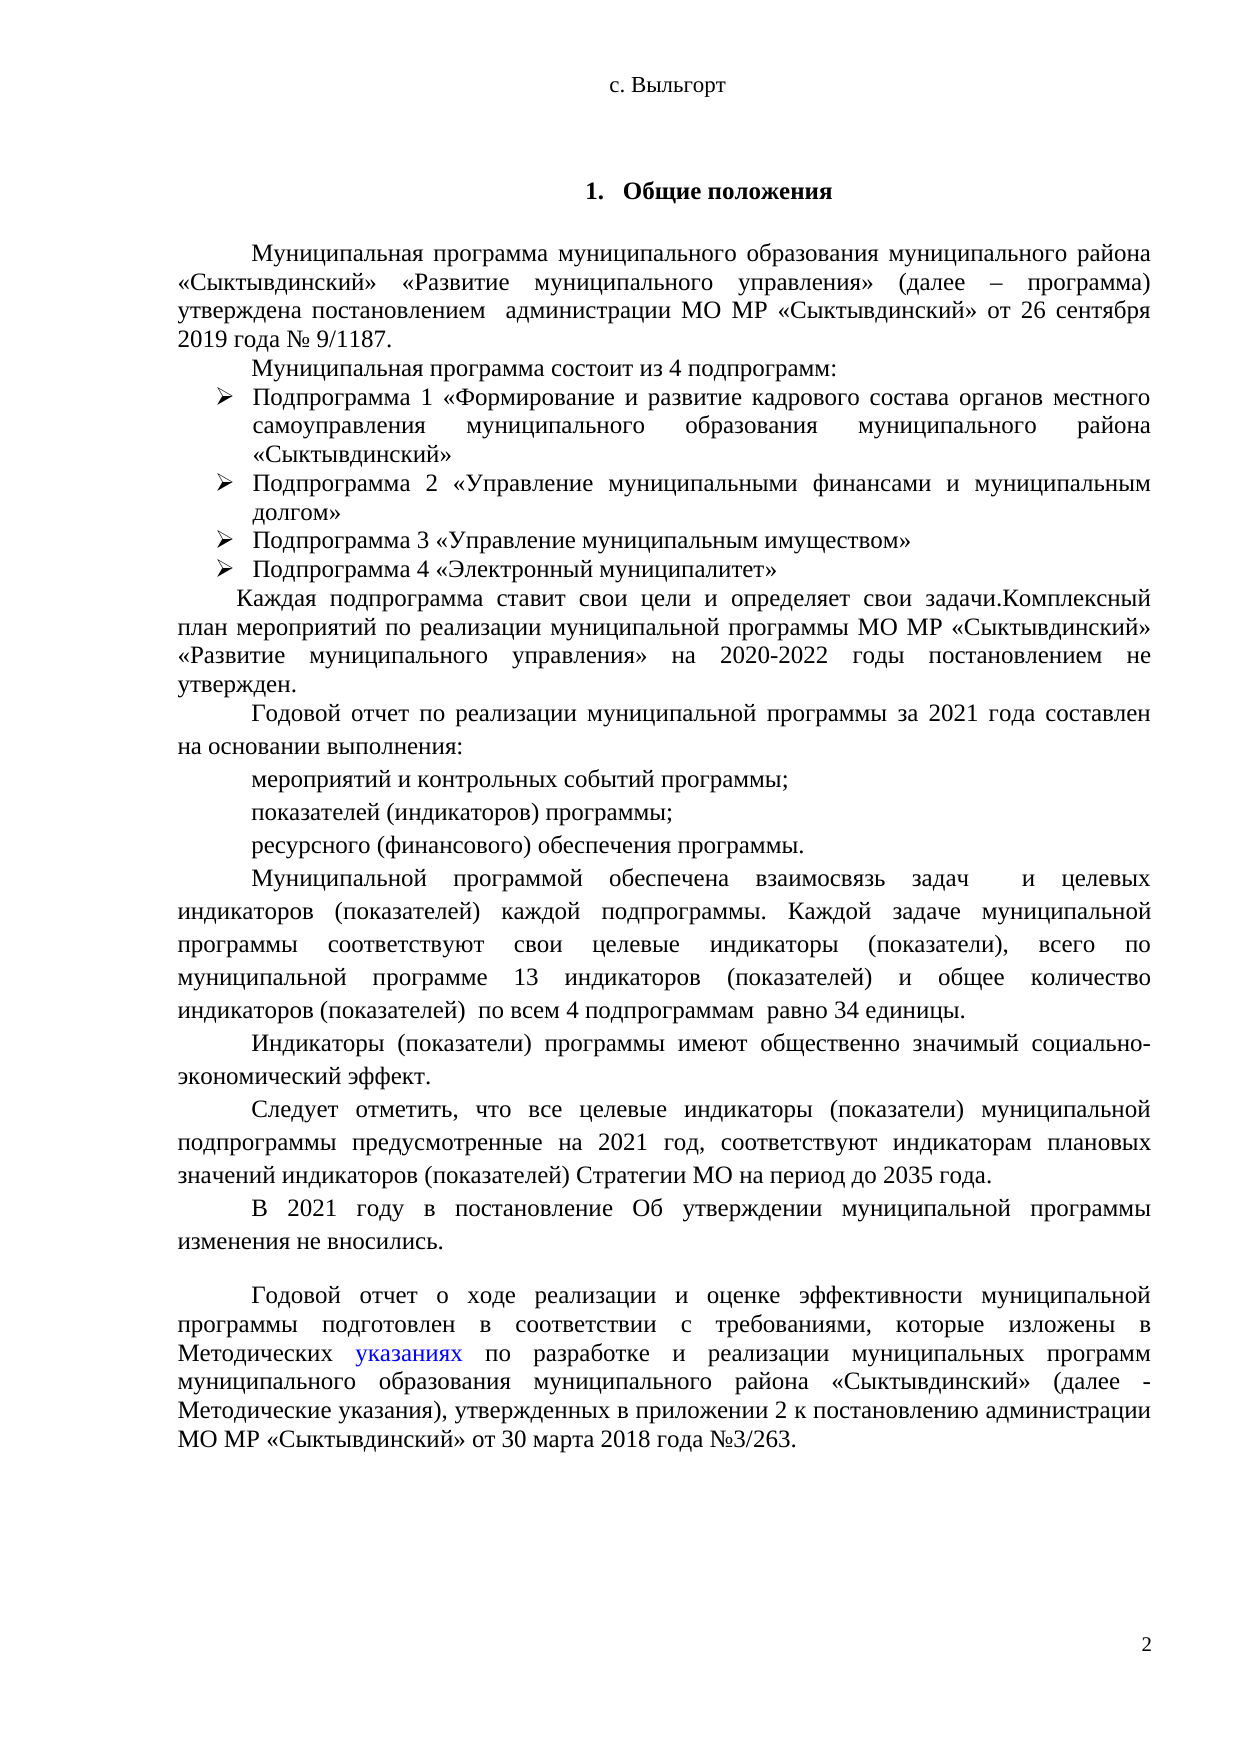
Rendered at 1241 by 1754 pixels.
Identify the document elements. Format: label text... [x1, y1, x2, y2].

list Годовой отчет по реализации муниципальной программы за 2021 года составлен на основании выполнения: [177, 698, 1152, 760]
list показателей (индикаторов) программы; [177, 797, 1152, 826]
list ресурсного (финансового) обеспечения программы. [177, 830, 1152, 859]
text Муниципальная программа муниципального образования муниципального района «Сыктывдинский» «Развитие муниципального управления» (далее – программа) утверждена постановлением администрации МО МР «Сыктывдинский» от 26 сентября 2019 года № 9/1187. [177, 238, 1152, 353]
list Подпрограмма 4 «Электронный муниципалитет» [215, 554, 1152, 583]
text Муниципальная программа состоит из 4 подпрограмм: [177, 353, 1152, 382]
list Общие положения [266, 176, 1152, 205]
text Каждая подпрограмма ставит свои цели и определяет свои задачи.Комплексный план мероприятий по реализации муниципальной программы МО МР «Сыктывдинский» «Развитие муниципального управления» на 2020-2022 годы постановлением не утвержден. [177, 583, 1152, 698]
list В 2021 году в постановление Об утверждении муниципальной программы изменения не вносились. [177, 1193, 1152, 1255]
text Годовой отчет о ходе реализации и оценке эффективности муниципальной программы подготовлен в соответствии с требованиями, которые изложены в Методических указаниях по разработке и реализации муниципальных программ муниципального образования муниципального района «Сыктывдинский» (далее - Методические указания), утвержденных в приложении 2 к постановлению администрации МО МР «Сыктывдинский» от 30 марта 2018 года №3/263. [177, 1280, 1152, 1453]
list Индикаторы (показатели) программы имеют общественно значимый социально-экономический эффект. [177, 1028, 1152, 1090]
list Подпрограмма 3 «Управление муниципальным имуществом» [215, 525, 1152, 554]
text с. Выльгорт [177, 71, 1158, 97]
list Муниципальной программой обеспечена взаимосвязь задач и целевых индикаторов (показателей) каждой подпрограммы. Каждой задаче муниципальной программы соответствуют свои целевые индикаторы (показатели), всего по муниципальной программе 13 индикаторов (показателей) и общее количество индикаторов (показателей) по всем 4 подпрограммам равно 34 единицы. [177, 863, 1152, 1024]
list Подпрограмма 2 «Управление муниципальными финансами и муниципальным долгом» [215, 468, 1152, 525]
list Следует отметить, что все целевые индикаторы (показатели) муниципальной подпрограммы предусмотренные на 2021 год, соответствуют индикаторам плановых значений индикаторов (показателей) Стратегии МО на период до 2035 года. [177, 1094, 1152, 1189]
list мероприятий и контрольных событий программы; [177, 764, 1152, 793]
list Подпрограмма 1 «Формирование и развитие кадрового состава органов местного самоуправления муниципального образования муниципального района «Сыктывдинский» [215, 382, 1152, 468]
